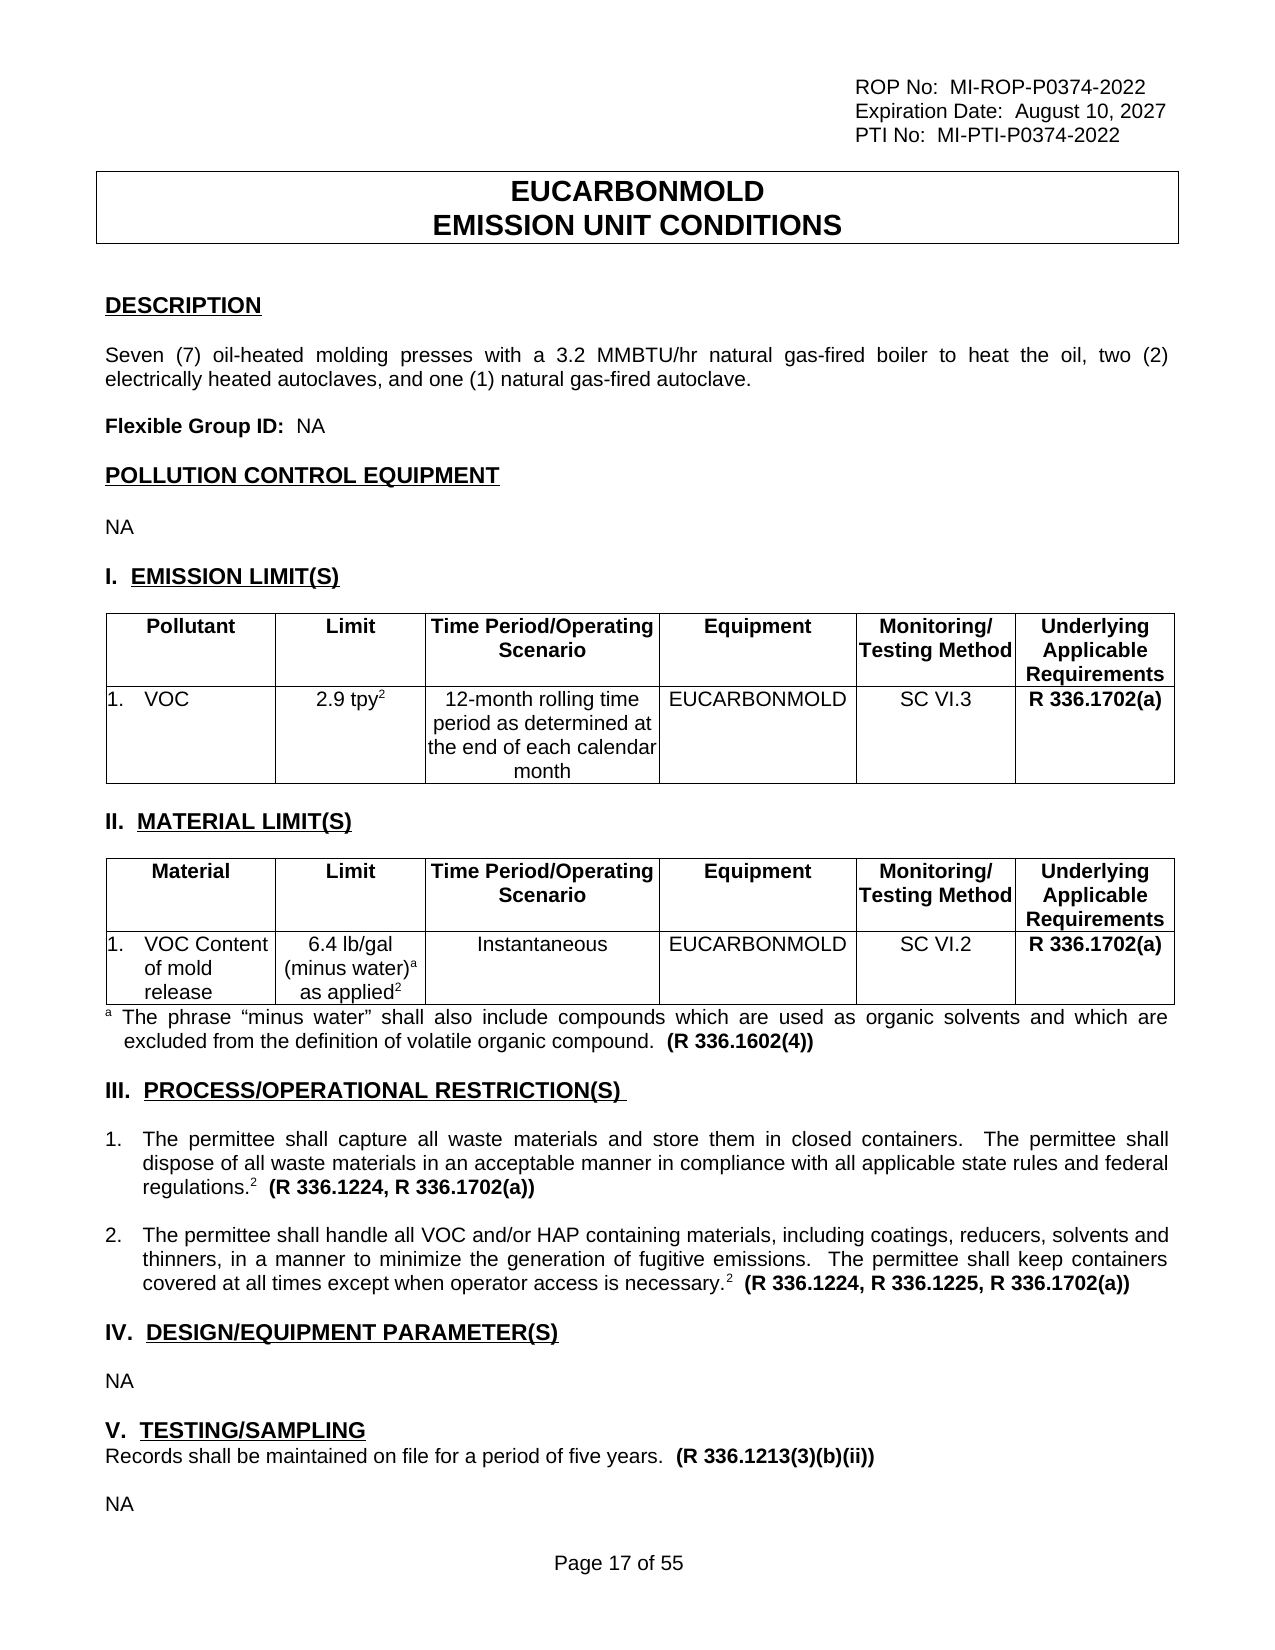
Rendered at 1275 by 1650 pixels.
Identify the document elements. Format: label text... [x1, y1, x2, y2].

text DESCRIPTION [105, 292, 1170, 318]
table_header Underlying Applicable Requirements [1016, 859, 1174, 931]
table_cell SC VI.3 [857, 687, 1015, 783]
table_header Limit [276, 614, 425, 686]
text EMISSION UNIT CONDITIONS [97, 204, 1178, 243]
text POLLUTION CONTROL EQUIPMENT [105, 462, 1170, 488]
text V. TESTING/SAMPLING [105, 1417, 1170, 1443]
text Flexible Group ID: NA [105, 414, 1170, 438]
text NA [105, 1491, 1162, 1515]
table_cell R 336.1702(a) [1016, 687, 1174, 783]
table_cell 6.4 lb/gal (minus water)a as applied2 [276, 932, 425, 1004]
table_cell EUCARBONMOLD [660, 687, 856, 783]
table_header Equipment [660, 859, 856, 931]
table_header Time Period/Operating Scenario [426, 614, 659, 686]
table_header Monitoring/ Testing Method [857, 614, 1015, 686]
text NA [105, 515, 1170, 539]
text NA [105, 1369, 1170, 1393]
table_cell 2.9 tpy2 [276, 687, 425, 783]
subtitle EUCARBONMOLD [97, 172, 1178, 204]
table_header Material [107, 859, 275, 931]
table_cell R 336.1702(a) [1016, 932, 1174, 1004]
text IV. DESIGN/EQUIPMENT PARAMETER(S) [105, 1319, 1170, 1345]
text II. MATERIAL LIMIT(S) [105, 808, 1170, 834]
table_cell 12-month rolling time period as determined at the end of each calendar month [426, 687, 659, 783]
table_cell VOC [107, 687, 275, 783]
table_cell Instantaneous [426, 932, 659, 1004]
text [105, 1443, 1170, 1467]
table_cell EUCARBONMOLD [660, 932, 856, 1004]
table_header Time Period/Operating Scenario [426, 859, 659, 931]
table_header Pollutant [107, 614, 275, 686]
text I. EMISSION LIMIT(S) [105, 563, 1170, 589]
list The permittee shall capture all waste materials and store them in closed containers. The permittee shall dispose of all waste materials in an acceptable manner in compliance with all applicable state rules and federal regulations.2 (R 336.1224, R 336.1702(a)) [105, 1127, 1170, 1199]
table_header Equipment [660, 614, 856, 686]
table_header Limit [276, 859, 425, 931]
table_header Monitoring/ Testing Method [857, 859, 1015, 931]
text Seven (7) oil-heated molding presses with a 3.2 MMBTU/hr natural gas-fired boiler to heat the oil, two (2) electrically heated autoclaves, and one (1) natural gas-fired autoclave. [105, 342, 1170, 390]
table_cell VOC Content of mold release [107, 932, 275, 1004]
table_cell SC VI.2 [857, 932, 1015, 1004]
text III. PROCESS/OPERATIONAL RESTRICTION(S) [105, 1077, 1170, 1103]
list The permittee shall handle all VOC and/or HAP containing materials, including coatings, reducers, solvents and thinners, in a manner to minimize the generation of fugitive emissions. The permittee shall keep containers covered at all times except when operator access is necessary.2 (R 336.1224, R 336.1225, R 336.1702(a)) [105, 1223, 1170, 1295]
table_header Underlying Applicable Requirements [1016, 614, 1174, 686]
text a The phrase “minus water” shall also include compounds which are used as organic solvents and which are excluded from the definition of volatile organic compound. (R 336.1602(4)) [105, 1005, 1170, 1053]
